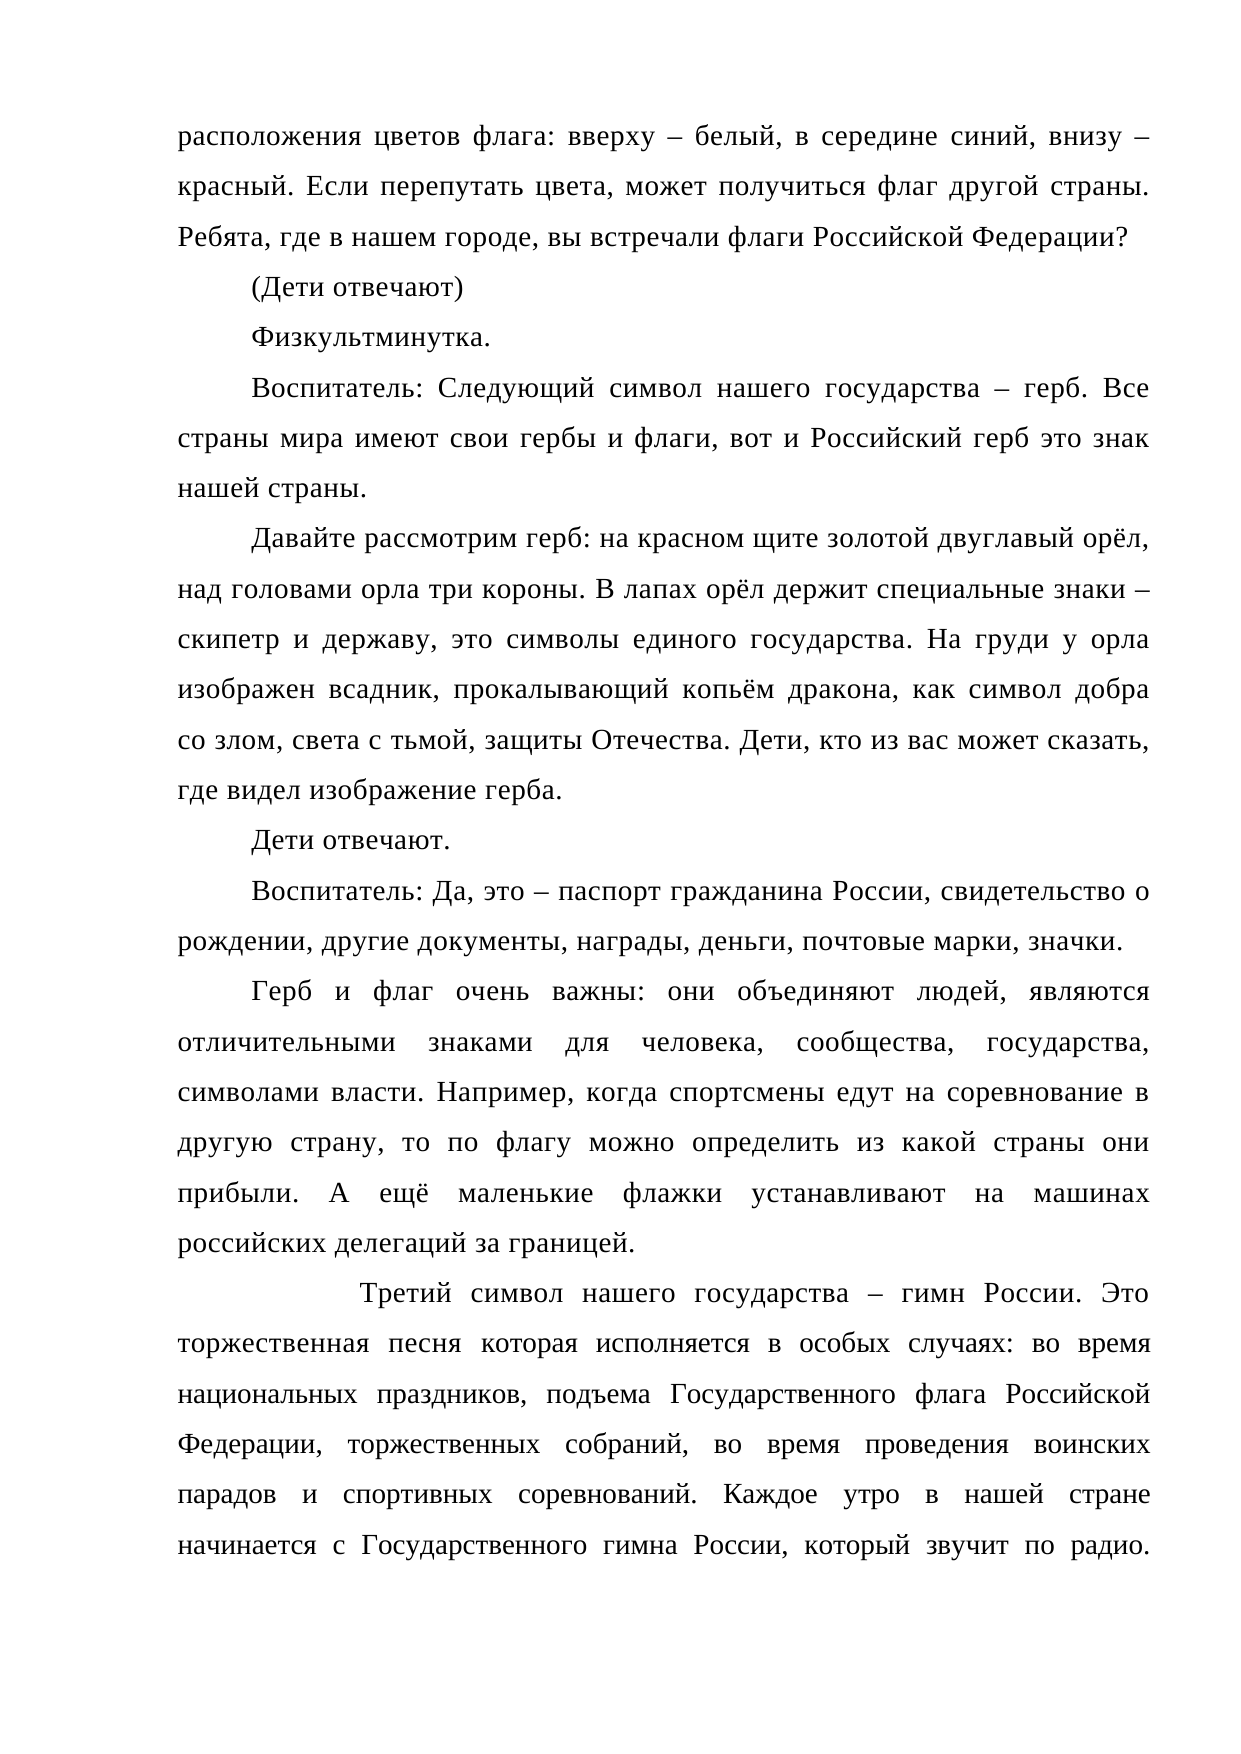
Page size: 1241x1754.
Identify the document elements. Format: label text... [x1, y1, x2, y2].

text Физкультминутка. [177, 319, 1152, 353]
text Воспитатель: Да, это – паспорт гражданина России, свидетельство о рождении, другие документы, награды, деньги, почтовые марки, значки. [177, 873, 1152, 957]
text Воспитатель: Следующий символ нашего государства – герб. Все страны мира имеют свои гербы и флаги, вот и Российский герб это знак нашей страны. [177, 370, 1152, 504]
text Дети отвечают. [177, 822, 1152, 856]
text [177, 118, 1152, 252]
text Герб и флаг очень важны: они объединяют людей, являются отличительными знаками для человека, сообщества, государства, символами власти. Например, когда спортсмены едут на соревнование в другую страну, то по флагу можно определить из какой страны они прибыли. А ещё маленькие флажки устанавливают на машинах российских делегаций за границей. [177, 973, 1152, 1258]
text Давайте рассмотрим герб: на красном щите золотой двуглавый орёл, над головами орла три короны. В лапах орёл держит специальные знаки – скипетр и державу, это символы единого государства. На груди у орла изображен всадник, прокалывающий копьём дракона, как символ добра со злом, света с тьмой, защиты Отечества. Дети, кто из вас может сказать, где видел изображение герба. [177, 521, 1152, 806]
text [177, 1275, 1152, 1560]
text (Дети отвечают) [177, 269, 1152, 303]
